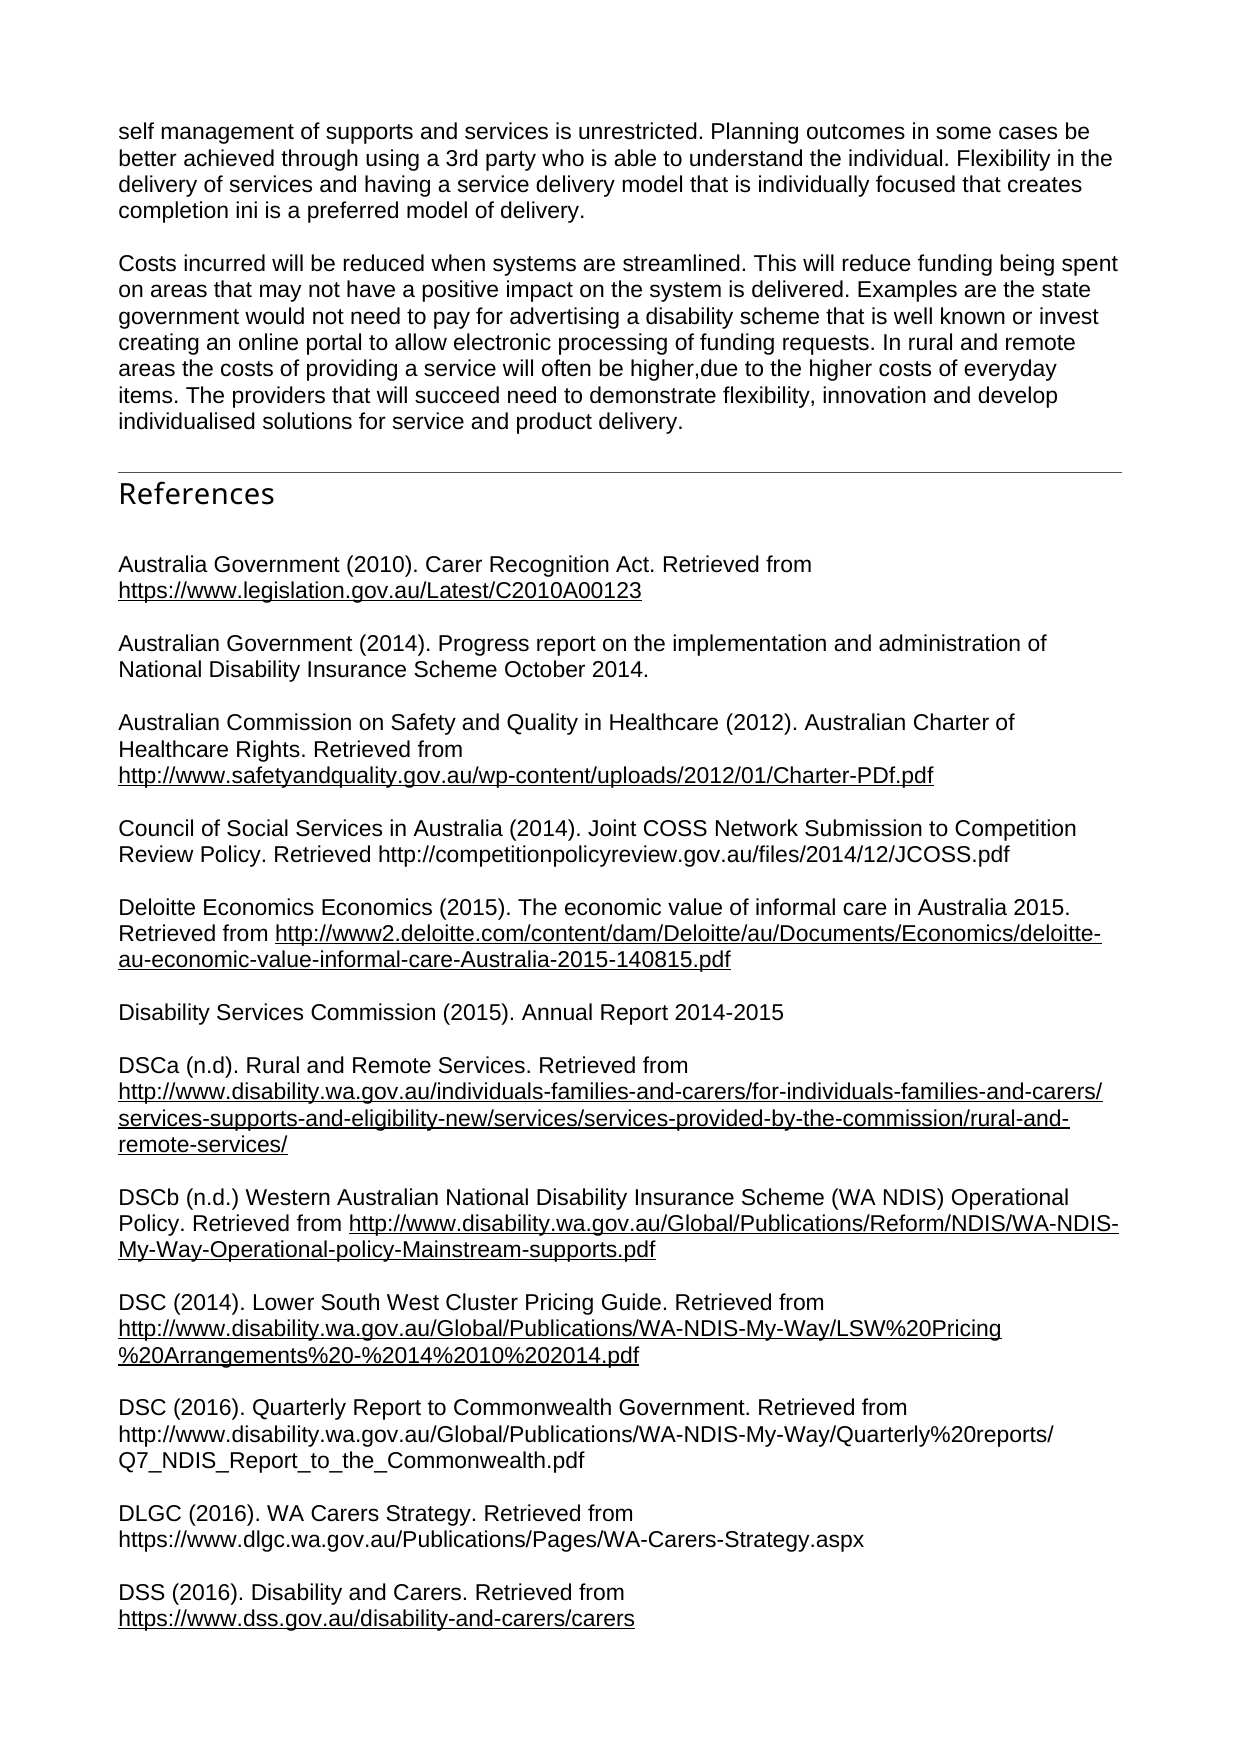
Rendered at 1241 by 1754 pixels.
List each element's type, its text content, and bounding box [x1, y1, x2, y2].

text DSC (2014). Lower South West Cluster Pricing Guide. Retrieved from http://www.disability.wa.gov.au/Global/Publications/WA-NDIS-My-Way/LSW%20Pricing%20Arrangements%20-%2014%2010%202014.pdf [118, 1289, 1122, 1368]
text Australian Commission on Safety and Quality in Healthcare (2012). Australian Charter of Healthcare Rights. Retrieved from http://www.safetyandquality.gov.au/wp-content/uploads/2012/01/Charter-PDf.pdf [118, 709, 1122, 788]
text Council of Social Services in Australia (2014). Joint COSS Network Submission to Competition Review Policy. Retrieved http://competitionpolicyreview.gov.au/files/2014/12/JCOSS.pdf [118, 814, 1122, 867]
text Australian Government (2014). Progress report on the implementation and administration of National Disability Insurance Scheme October 2014. [118, 630, 1122, 683]
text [118, 118, 1122, 223]
text DSCa (n.d). Rural and Remote Services. Retrieved from http://www.disability.wa.gov.au/individuals-families-and-carers/for-individuals-families-and-carers/services-supports-and-eligibility-new/services/services-provided-by-the-commission/rural-and-remote-services/ [118, 1052, 1122, 1157]
text Disability Services Commission (2015). Annual Report 2014-2015 [118, 999, 1122, 1025]
text DSC (2016). Quarterly Report to Commonwealth Government. Retrieved from http://www.disability.wa.gov.au/Global/Publications/WA-NDIS-My-Way/Quarterly%20reports/Q7_NDIS_Report_to_the_Commonwealth.pdf [118, 1394, 1122, 1473]
text DLGC (2016). WA Carers Strategy. Retrieved from https://www.dlgc.wa.gov.au/Publications/Pages/WA-Carers-Strategy.aspx [118, 1500, 1122, 1552]
text Deloitte Economics Economics (2015). The economic value of informal care in Australia 2015. Retrieved from http://www2.deloitte.com/content/dam/Deloitte/au/Documents/Economics/deloitte-au-economic-value-informal-care-Australia-2015-140815.pdf [118, 894, 1122, 973]
text Australia Government (2010). Carer Recognition Act. Retrieved from https://www.legislation.gov.au/Latest/C2010A00123 [118, 551, 1122, 604]
subtitle References [118, 473, 1122, 513]
text DSS (2016). Disability and Carers. Retrieved from https://www.dss.gov.au/disability-and-carers/carers [118, 1579, 1122, 1632]
text DSCb (n.d.) Western Australian National Disability Insurance Scheme (WA NDIS) Operational Policy. Retrieved from http://www.disability.wa.gov.au/Global/Publications/Reform/NDIS/WA-NDIS-My-Way-Operational-policy-Mainstream-supports.pdf [118, 1183, 1122, 1263]
text Costs incurred will be reduced when systems are streamlined. This will reduce funding being spent on areas that may not have a positive impact on the system is delivered. Examples are the state government would not need to pay for advertising a disability scheme that is well known or invest creating an online portal to allow electronic processing of funding requests. In rural and remote areas the costs of providing a service will often be higher,due to the higher costs of everyday items. The providers that will succeed need to demonstrate flexibility, innovation and develop individualised solutions for service and product delivery. [118, 250, 1122, 434]
